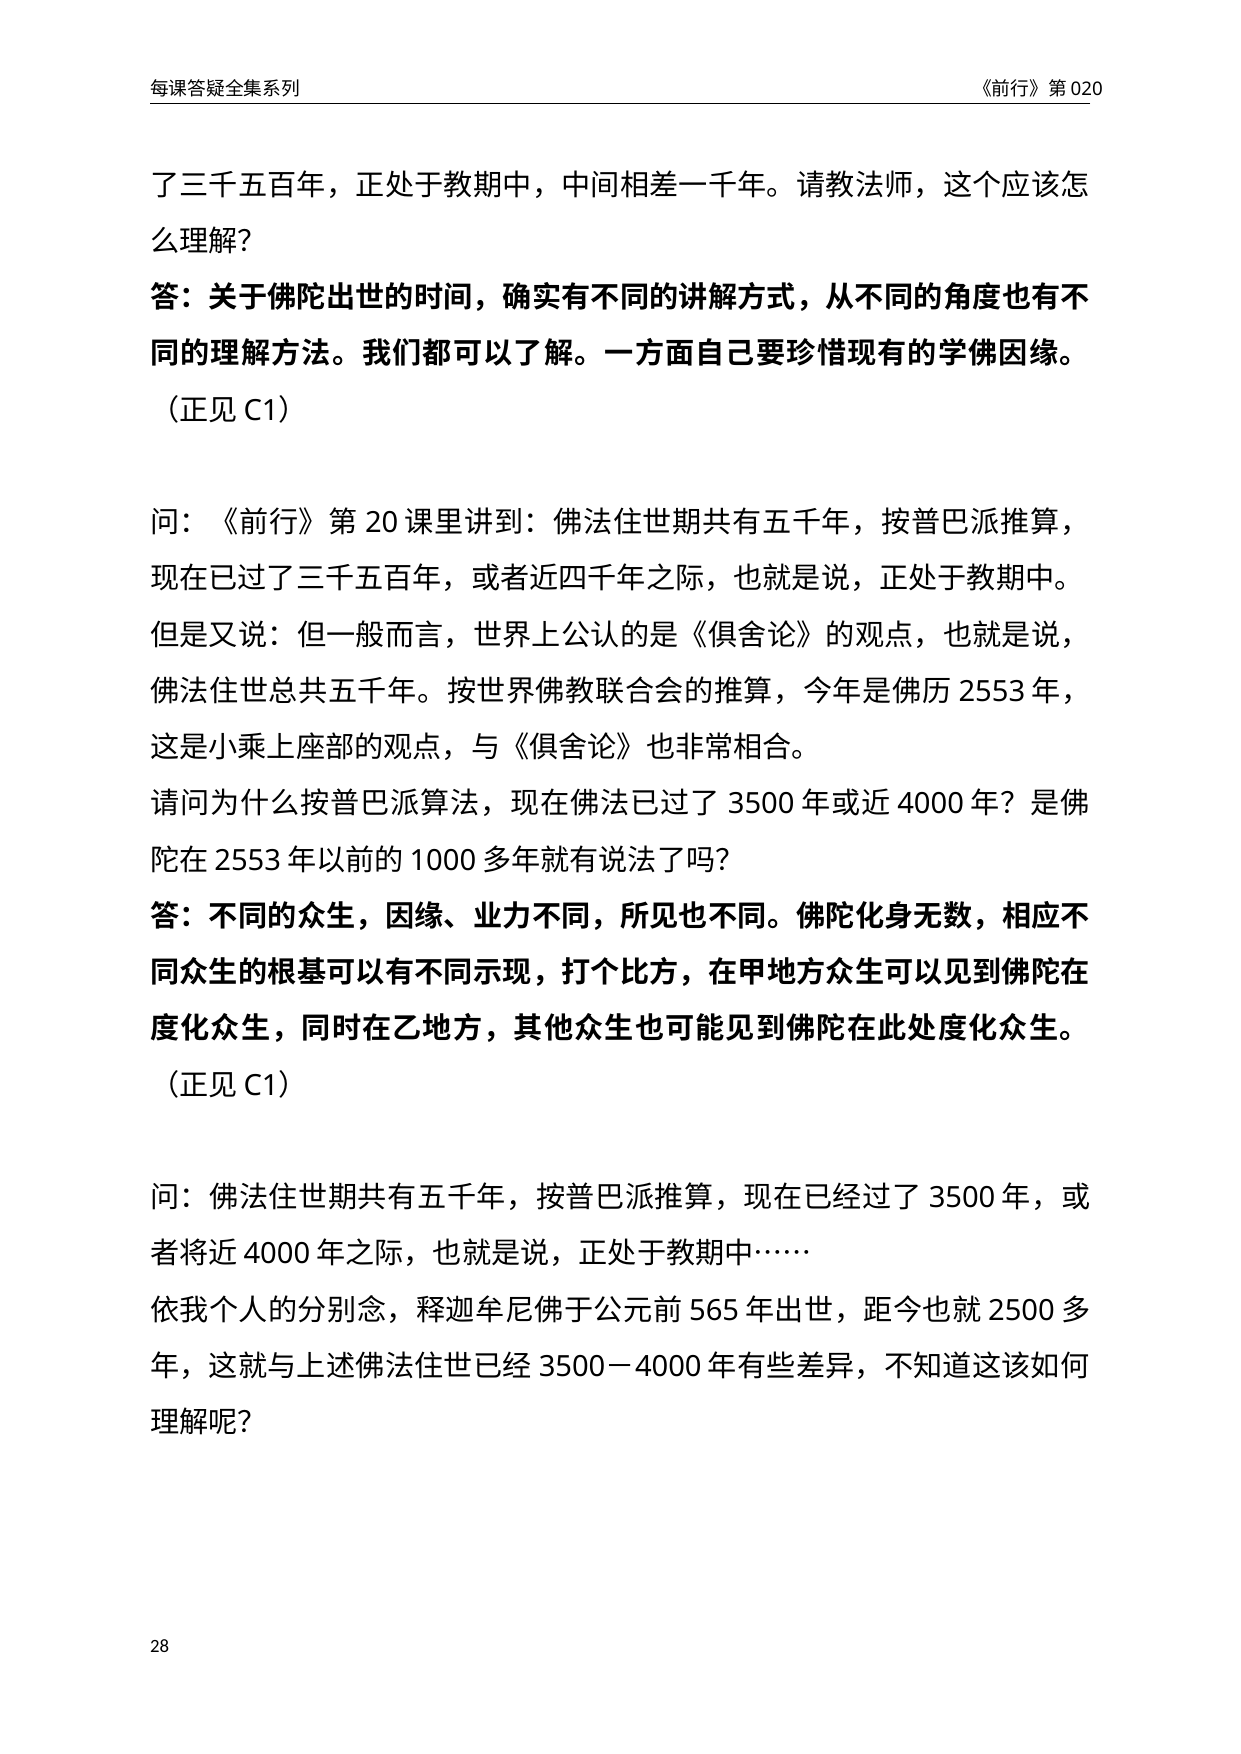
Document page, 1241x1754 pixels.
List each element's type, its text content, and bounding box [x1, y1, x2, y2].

text 依我个人的分别念，释迦牟尼佛于公元前565年出世，距今也就2500多年，这就与上述佛法住世已经3500－4000年有些差异，不知道这该如何理解呢？ [150, 1275, 1090, 1444]
text 答：关于佛陀出世的时间，确实有不同的讲解方式，从不同的角度也有不同的理解方法。我们都可以了解。一方面自己要珍惜现有的学佛因缘。（正见C1） [150, 262, 1090, 431]
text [150, 150, 1090, 262]
text 答：不同的众生，因缘、业力不同，所见也不同。佛陀化身无数，相应不同众生的根基可以有不同示现，打个比方，在甲地方众生可以见到佛陀在度化众生，同时在乙地方，其他众生也可能见到佛陀在此处度化众生。（正见C1） [150, 881, 1090, 1106]
text 但是又说：但一般而言，世界上公认的是《俱舍论》的观点，也就是说，佛法住世总共五千年。按世界佛教联合会的推算，今年是佛历2553年，这是小乘上座部的观点，与《俱舍论》也非常相合。 [150, 600, 1090, 769]
text 问：佛法住世期共有五千年，按普巴派推算，现在已经过了3500年，或者将近4000年之际，也就是说，正处于教期中…… [150, 1162, 1090, 1275]
text 问：《前行》第20课里讲到：佛法住世期共有五千年，按普巴派推算，现在已过了三千五百年，或者近四千年之际，也就是说，正处于教期中。 [150, 487, 1090, 600]
text 请问为什么按普巴派算法，现在佛法已过了3500年或近4000年？是佛陀在2553年以前的1000多年就有说法了吗？ [150, 769, 1090, 881]
